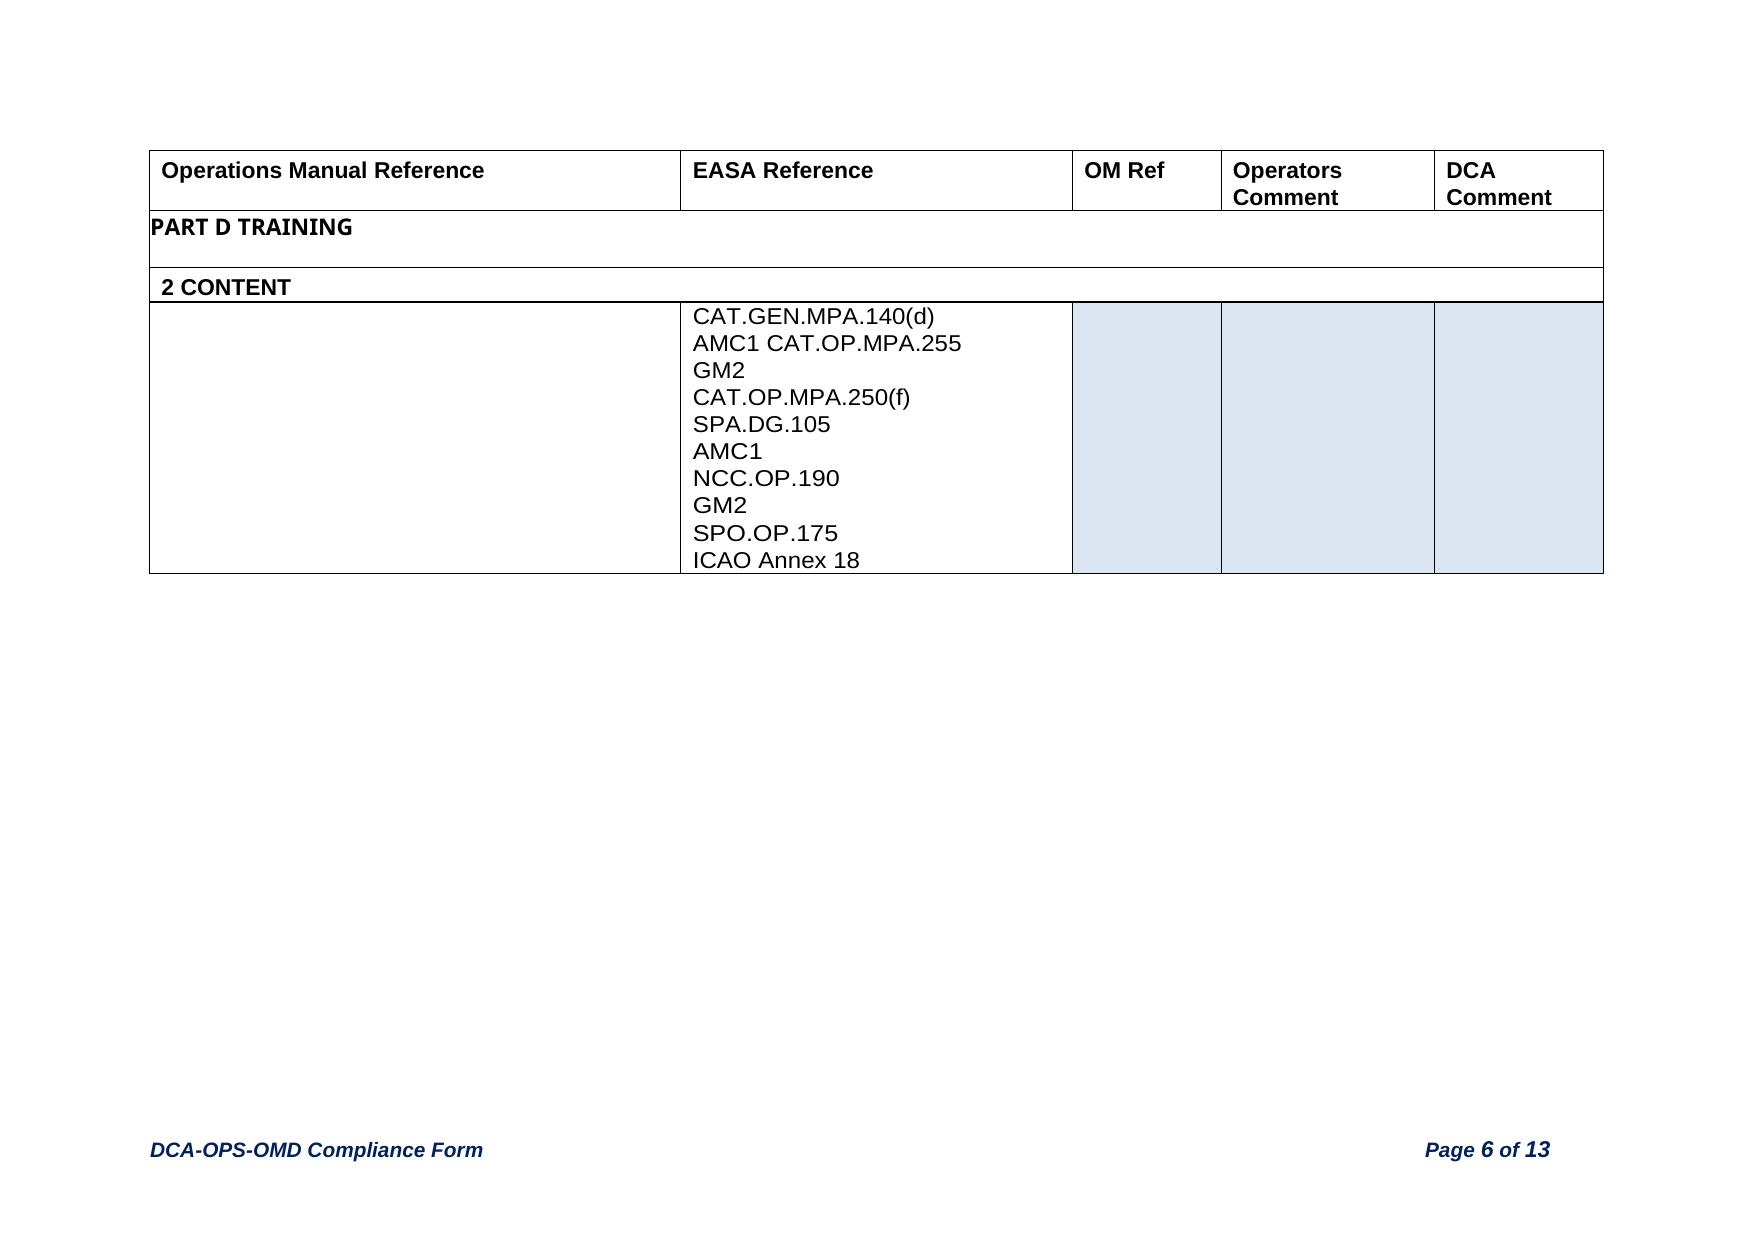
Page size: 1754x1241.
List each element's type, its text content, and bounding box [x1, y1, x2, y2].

table_cell [1073, 303, 1221, 573]
table_header EASA Reference [681, 151, 1072, 210]
table_cell [1222, 303, 1434, 573]
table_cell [681, 303, 1072, 573]
table_cell [1435, 303, 1603, 573]
table_header DCA Comment [1435, 151, 1603, 210]
table_header OM Ref [1073, 151, 1221, 210]
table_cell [150, 303, 680, 573]
table_header Operators Comment [1222, 151, 1434, 210]
table_cell 2 CONTENT [150, 268, 1603, 301]
table_header Operations Manual Reference [150, 151, 680, 210]
table_cell PART D TRAINING [150, 211, 1603, 267]
